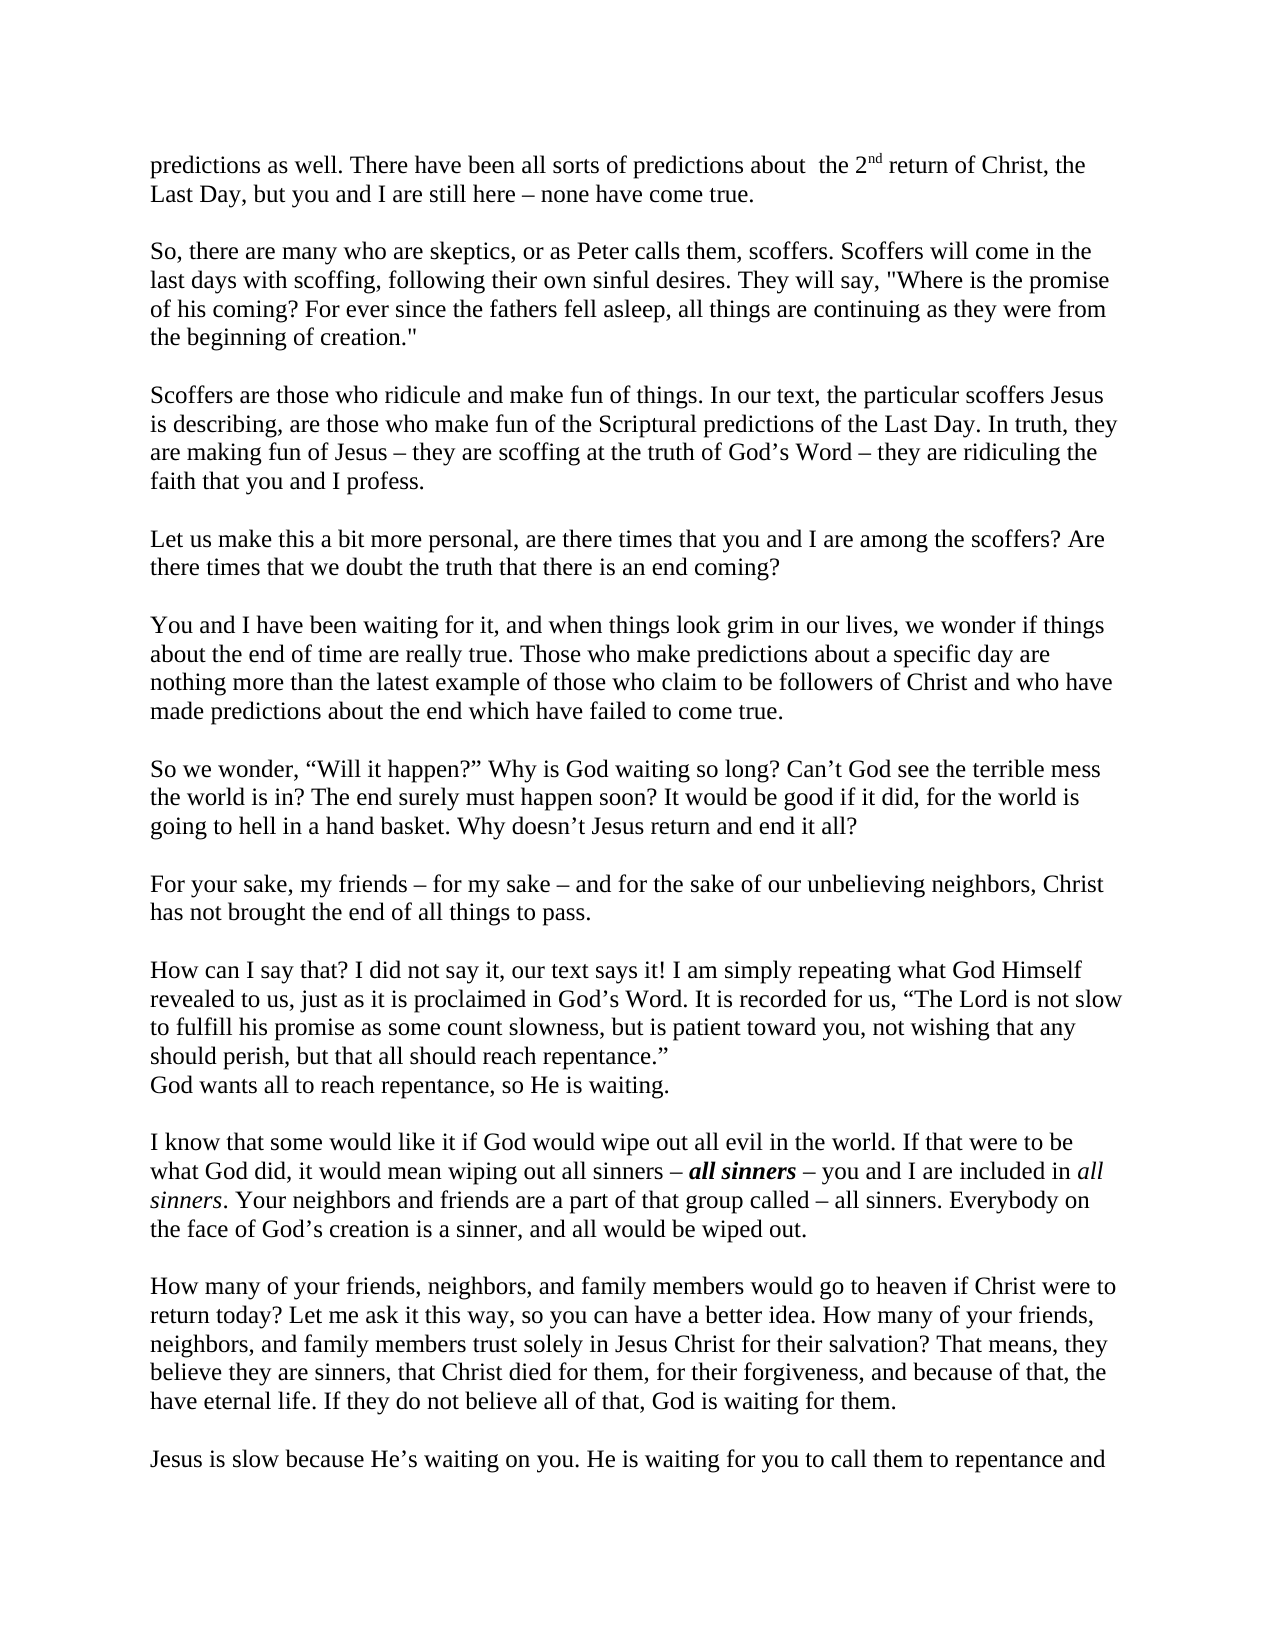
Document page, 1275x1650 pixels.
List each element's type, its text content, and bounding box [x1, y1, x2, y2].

text For your sake, my friends – for my sake – and for the sake of our unbelieving neighbors, Christ has not brought the end of all things to pass. [150, 869, 1125, 926]
text I know that some would like it if God would wipe out all evil in the world. If that were to be what God did, it would mean wiping out all sinners – all sinners – you and I are included in all sinners. Your neighbors and friends are a part of that group called – all sinners. Everybody on the face of God’s creation is a sinner, and all would be wiped out. [150, 1127, 1125, 1242]
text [150, 1444, 1125, 1472]
text Let us make this a bit more personal, are there times that you and I are among the scoffers? Are there times that we doubt the truth that there is an end coming? [150, 524, 1125, 581]
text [150, 150, 1125, 207]
text You and I have been waiting for it, and when things look grim in our lives, we wonder if things about the end of time are really true. Those who make predictions about a specific day are nothing more than the latest example of those who claim to be followers of Christ and who have made predictions about the end which have failed to come true. [150, 610, 1125, 725]
text So, there are many who are skeptics, or as Peter calls them, scoffers. Scoffers will come in the last days with scoffing, following their own sinful desires. They will say, "Where is the promise of his coming? For ever since the fathers fell asleep, all things are continuing as they were from the beginning of creation." [150, 236, 1125, 351]
text How many of your friends, neighbors, and family members would go to heaven if Christ were to return today? Let me ask it this way, so you can have a better idea. How many of your friends, neighbors, and family members trust solely in Jesus Christ for their salvation? That means, they believe they are sinners, that Christ died for them, for their forgiveness, and because of that, the have eternal life. If they do not believe all of that, God is waiting for them. [150, 1271, 1125, 1415]
text God wants all to reach repentance, so He is waiting. [150, 1070, 1125, 1099]
text How can I say that? I did not say it, our text says it! I am simply repeating what God Himself revealed to us, just as it is proclaimed in God’s Word. It is recorded for us, “The Lord is not slow to fulfill his promise as some count slowness, but is patient toward you, not wishing that any should perish, but that all should reach repentance.” [150, 955, 1125, 1070]
text Scoffers are those who ridicule and make fun of things. In our text, the particular scoffers Jesus is describing, are those who make fun of the Scriptural predictions of the Last Day. In truth, they are making fun of Jesus – they are scoffing at the truth of God’s Word – they are ridiculing the faith that you and I profess. [150, 380, 1125, 495]
text So we wonder, “Will it happen?” Why is God waiting so long? Can’t God see the terrible mess the world is in? The end surely must happen soon? It would be good if it did, for the world is going to hell in a hand basket. Why doesn’t Jesus return and end it all? [150, 754, 1125, 840]
